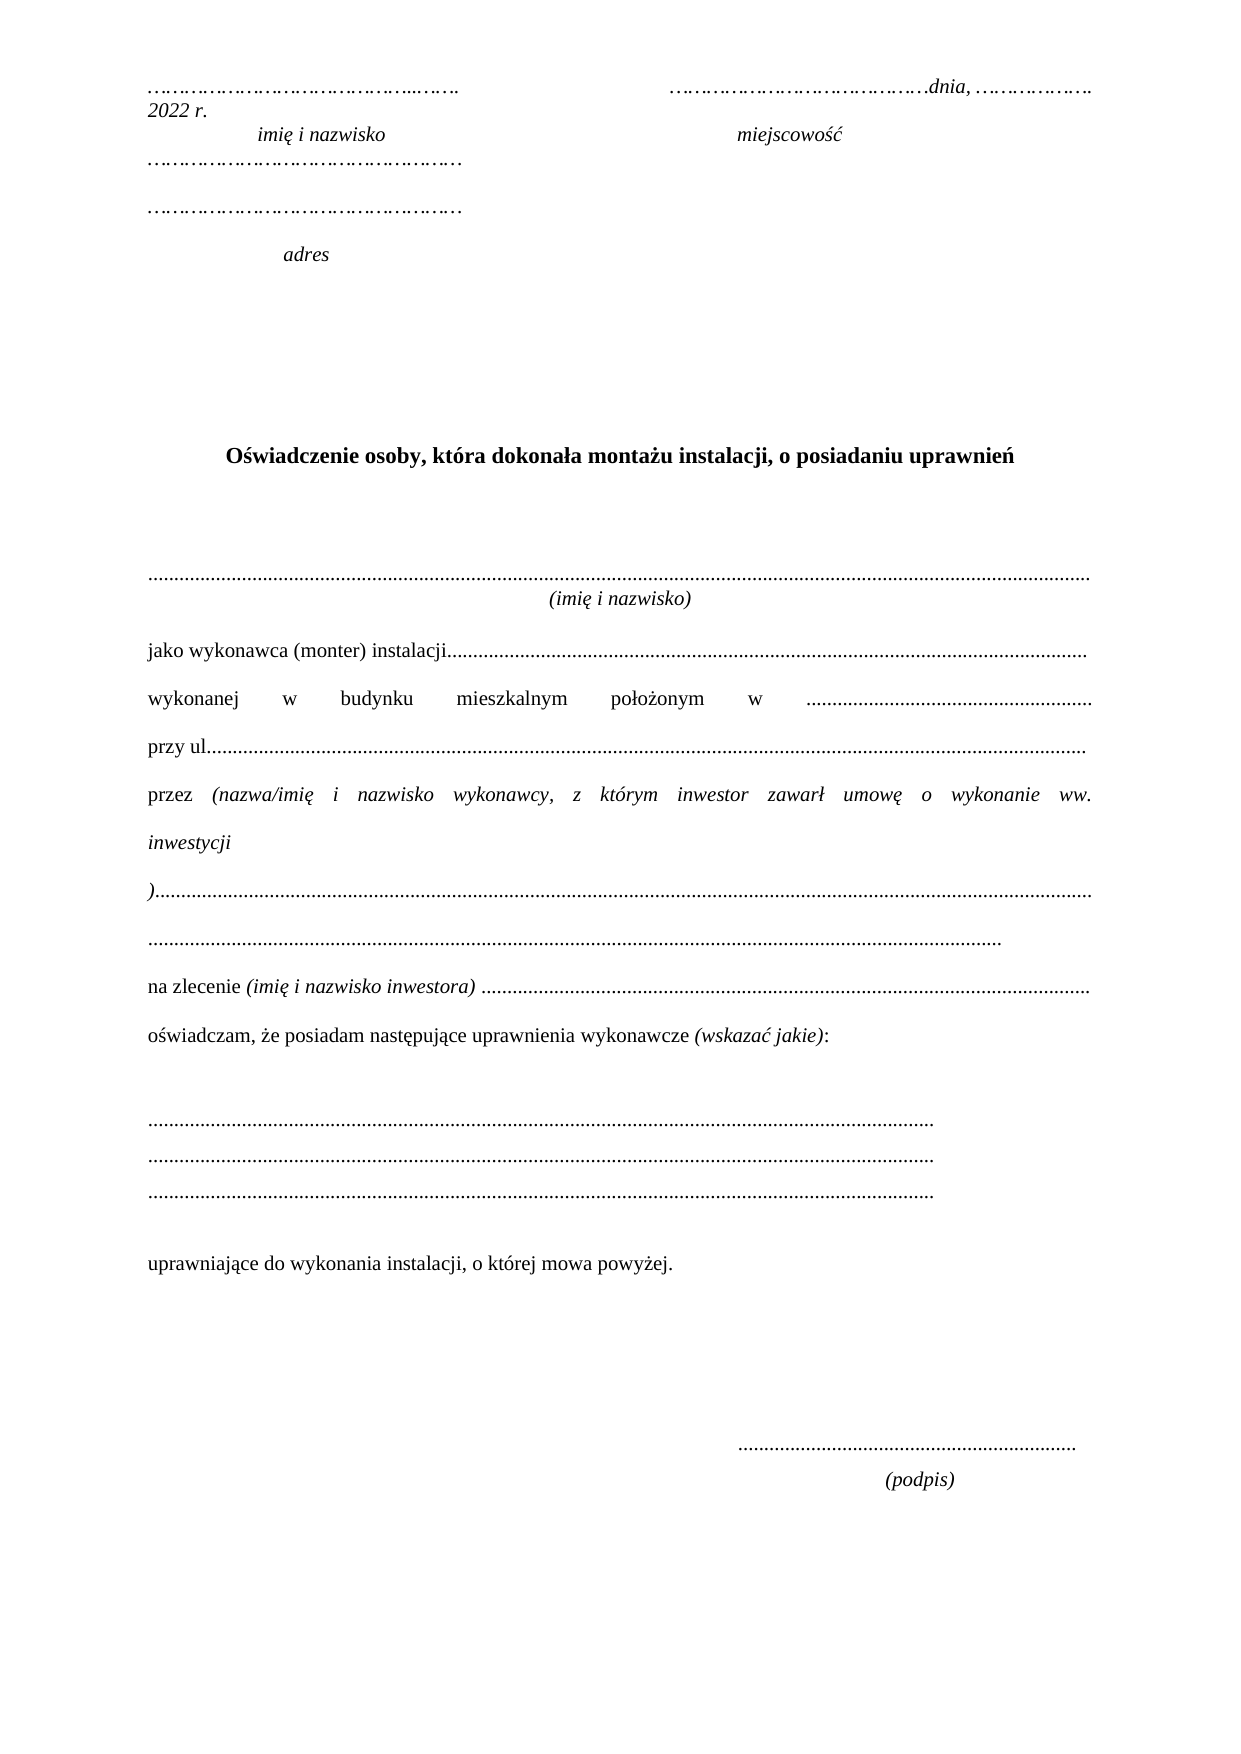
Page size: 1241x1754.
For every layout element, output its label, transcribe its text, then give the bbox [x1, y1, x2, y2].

text (imię i nazwisko) [148, 585, 1093, 609]
text wykonanej w budynku mieszkalnym położonym w ....................................................... przy ul......................................................................................................................................................................... [148, 686, 1093, 758]
text ................................................................. [738, 1431, 1093, 1455]
text uprawniające do wykonania instalacji, o której mowa powyżej. [148, 1251, 1093, 1275]
text ....................................................................................................................................................... [148, 1179, 1093, 1203]
text jako wykonawca (monter) instalacji........................................................................................................................... [148, 637, 1093, 662]
text przez (nazwa/imię i nazwisko wykonawcy, z którym inwestor zawarł umowę o wykonanie ww. inwestycji)........................................................................................................................................................................................................................................................................................................................................................ [148, 782, 1093, 950]
text (podpis) [811, 1467, 1093, 1491]
text ..................................................................................................................................................................................... [148, 561, 1093, 585]
text ....................................................................................................................................................... [148, 1107, 1093, 1131]
text Oświadczenie osoby, która dokonała montażu instalacji, o posiadaniu uprawnień [148, 442, 1093, 468]
text oświadczam, że posiadam następujące uprawnienia wykonawcze (wskazać jakie): [148, 1022, 1093, 1047]
text ....................................................................................................................................................... [148, 1143, 1093, 1167]
text na zlecenie (imię i nazwisko inwestora) ..................................................................................................................... [148, 974, 1093, 998]
